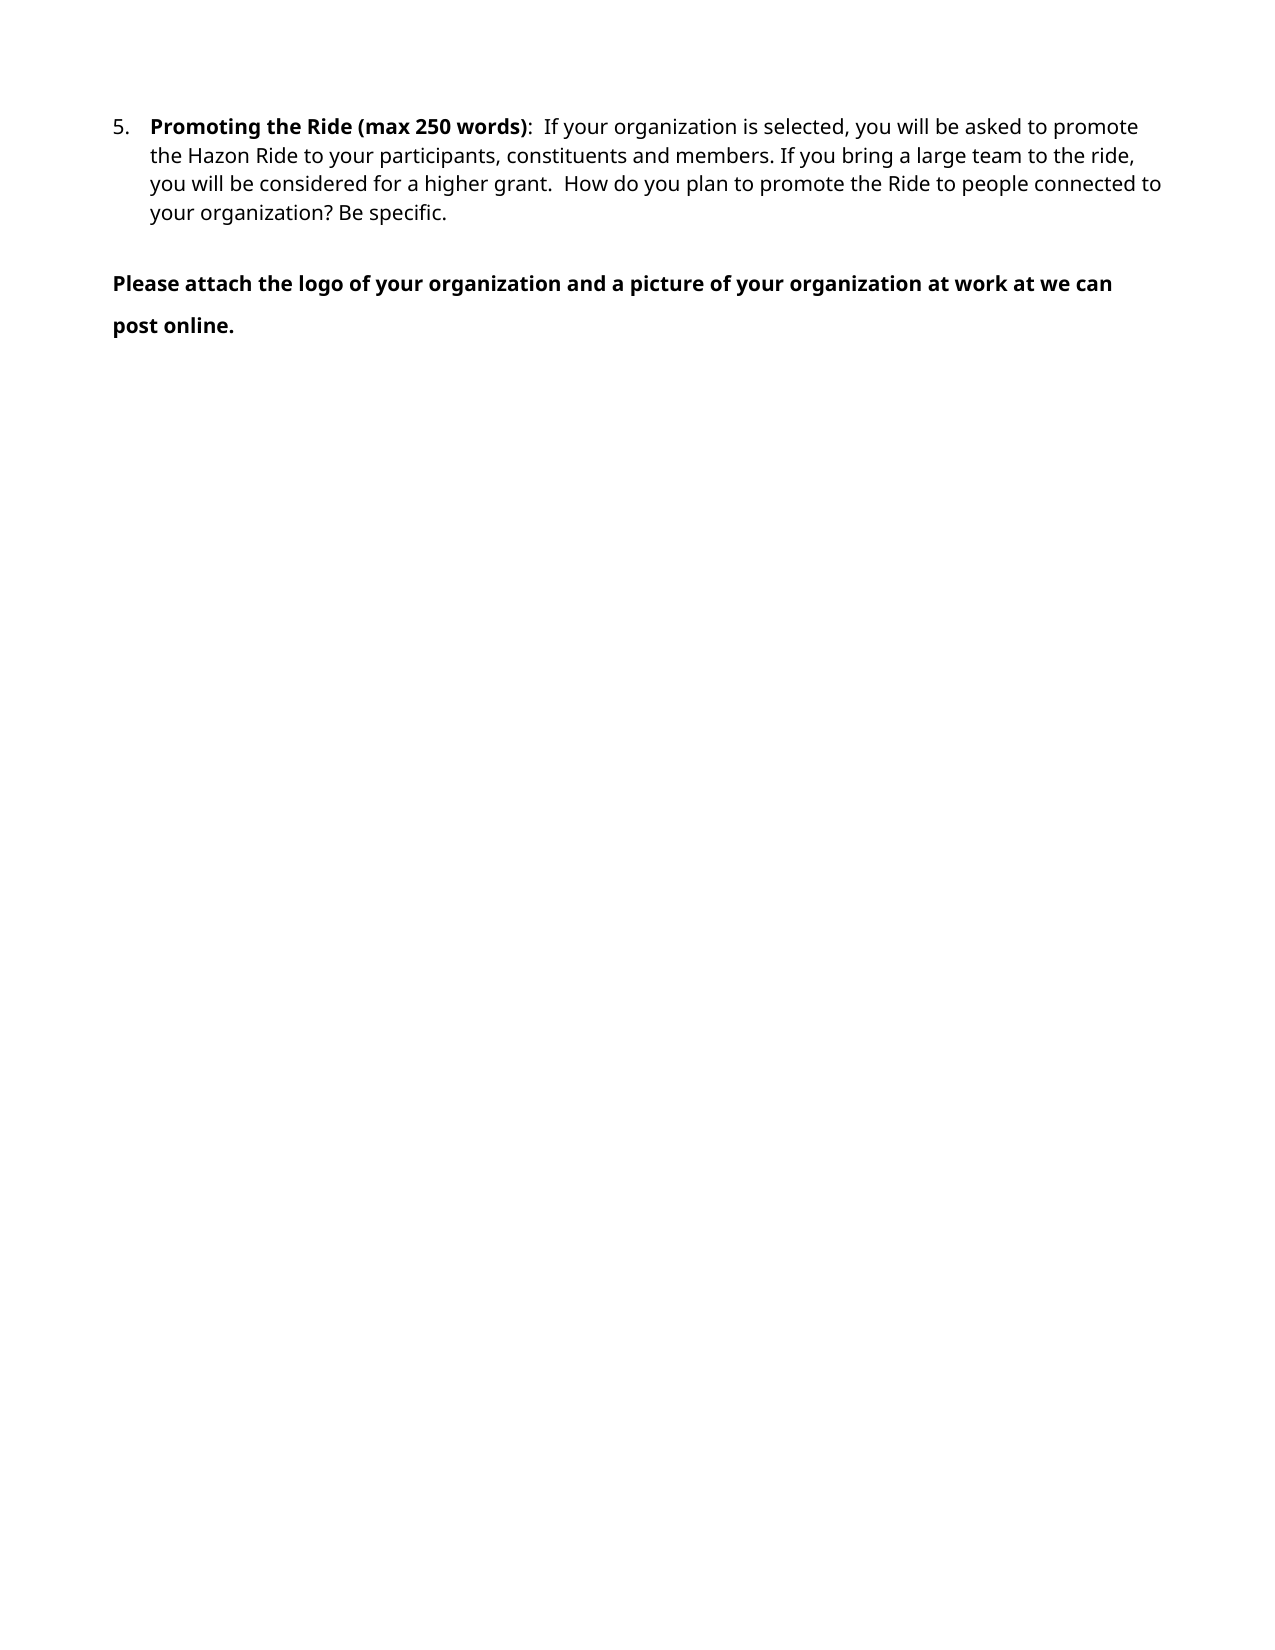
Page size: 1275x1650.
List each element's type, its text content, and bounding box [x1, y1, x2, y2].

list Promoting the Ride (max 250 words): If your organization is selected, you will be asked to promote the Hazon Ride to your participants, constituents and members. If you bring a large team to the ride, you will be considered for a higher grant. How do you plan to promote the Ride to people connected to your organization? Be specific. [112, 112, 1162, 226]
text Please attach the logo of your organization and a picture of your organization at work at we can post online. [112, 269, 1162, 340]
